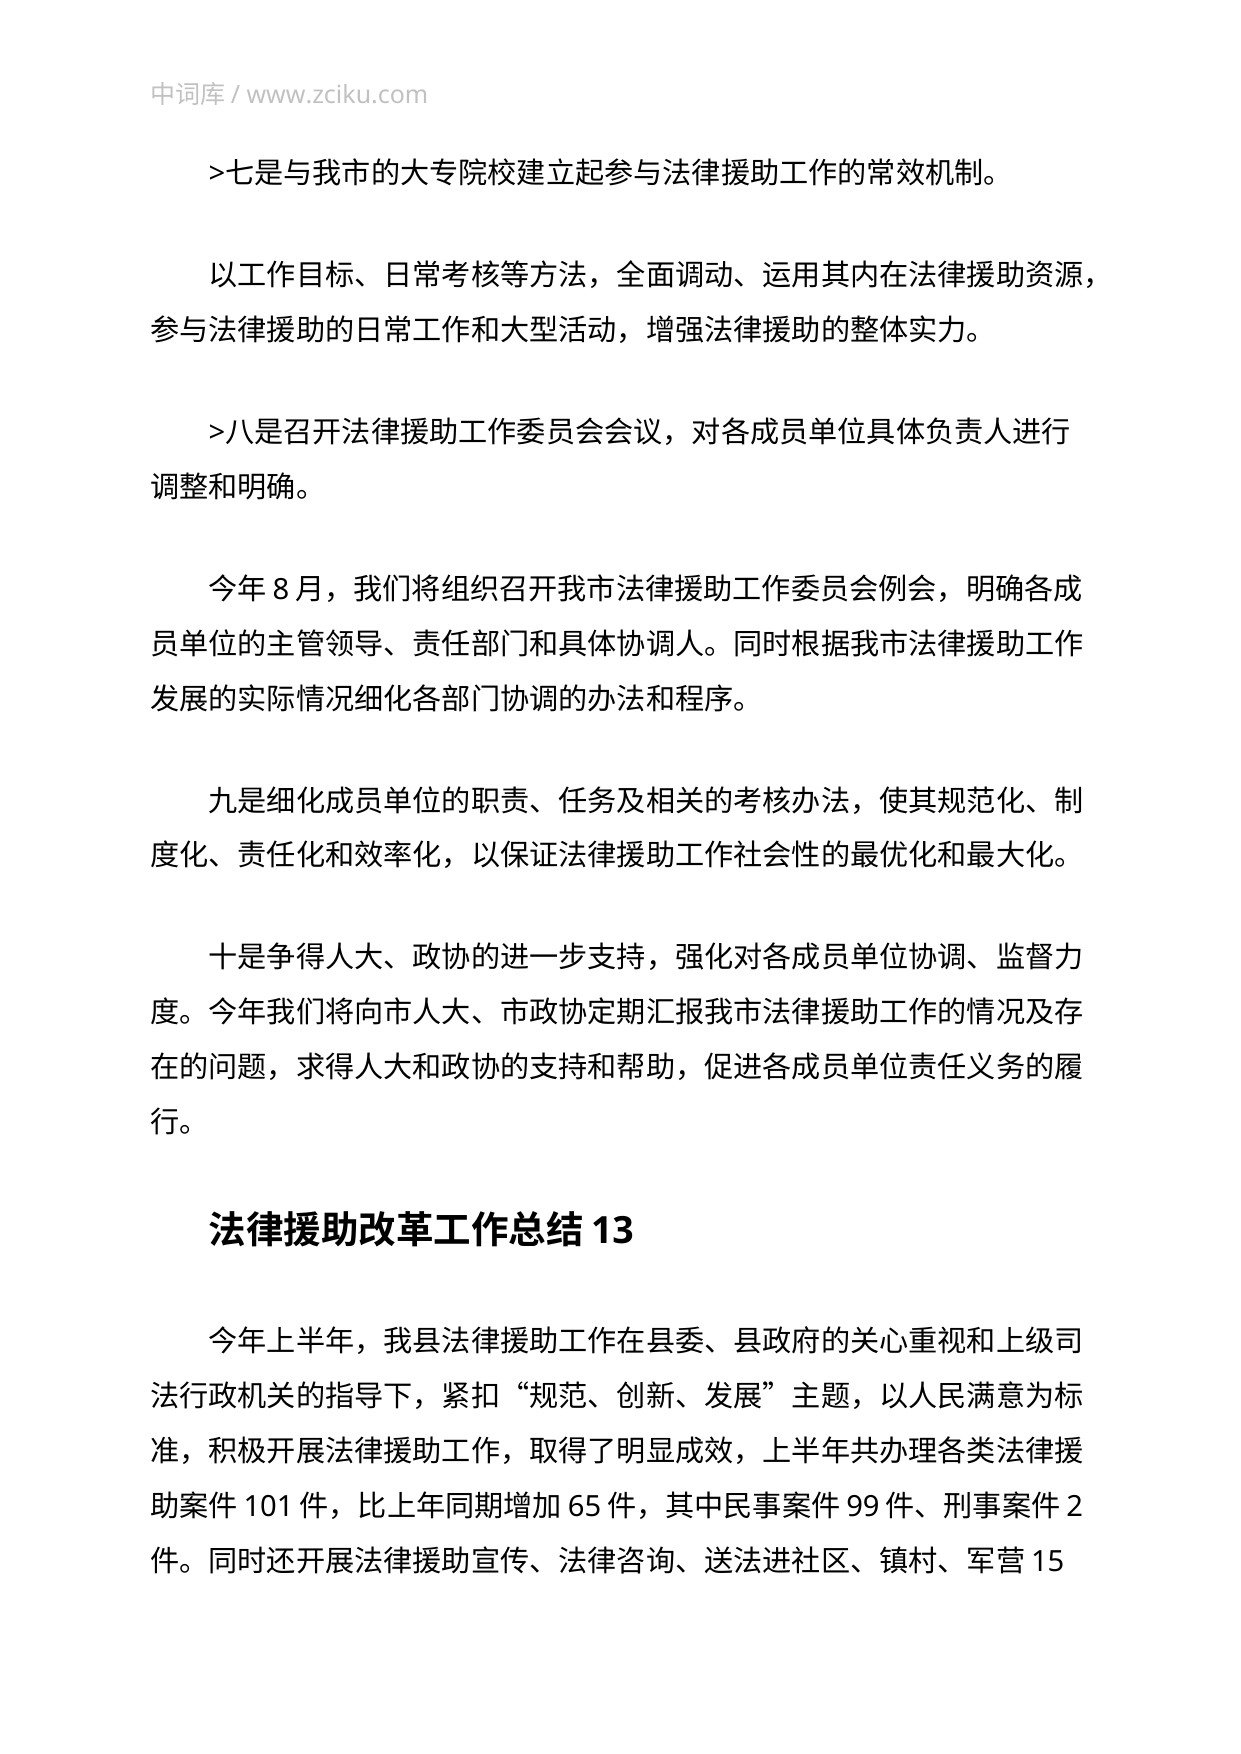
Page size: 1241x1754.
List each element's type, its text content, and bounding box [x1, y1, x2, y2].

text 法律援助改革工作总结13 [150, 1200, 1090, 1255]
text 九是细化成员单位的职责、任务及相关的考核办法，使其规范化、制度化、责任化和效率化，以保证法律援助工作社会性的最优化和最大化。 [150, 777, 1090, 874]
text >七是与我市的大专院校建立起参与法律援助工作的常效机制。 [150, 150, 1090, 192]
text 今年8月，我们将组织召开我市法律援助工作委员会例会，明确各成员单位的主管领导、责任部门和具体协调人。同时根据我市法律援助工作发展的实际情况细化各部门协调的办法和程序。 [150, 565, 1090, 718]
text 十是争得人大、政协的进一步支持，强化对各成员单位协调、监督力度。今年我们将向市人大、市政协定期汇报我市法律援助工作的情况及存在的问题，求得人大和政协的支持和帮助，促进各成员单位责任义务的履行。 [150, 934, 1090, 1141]
text 以工作目标、日常考核等方法，全面调动、运用其内在法律援助资源，参与法律援助的日常工作和大型活动，增强法律援助的整体实力。 [150, 252, 1090, 349]
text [150, 1318, 1090, 1580]
text >八是召开法律援助工作委员会会议，对各成员单位具体负责人进行调整和明确。 [150, 409, 1090, 506]
